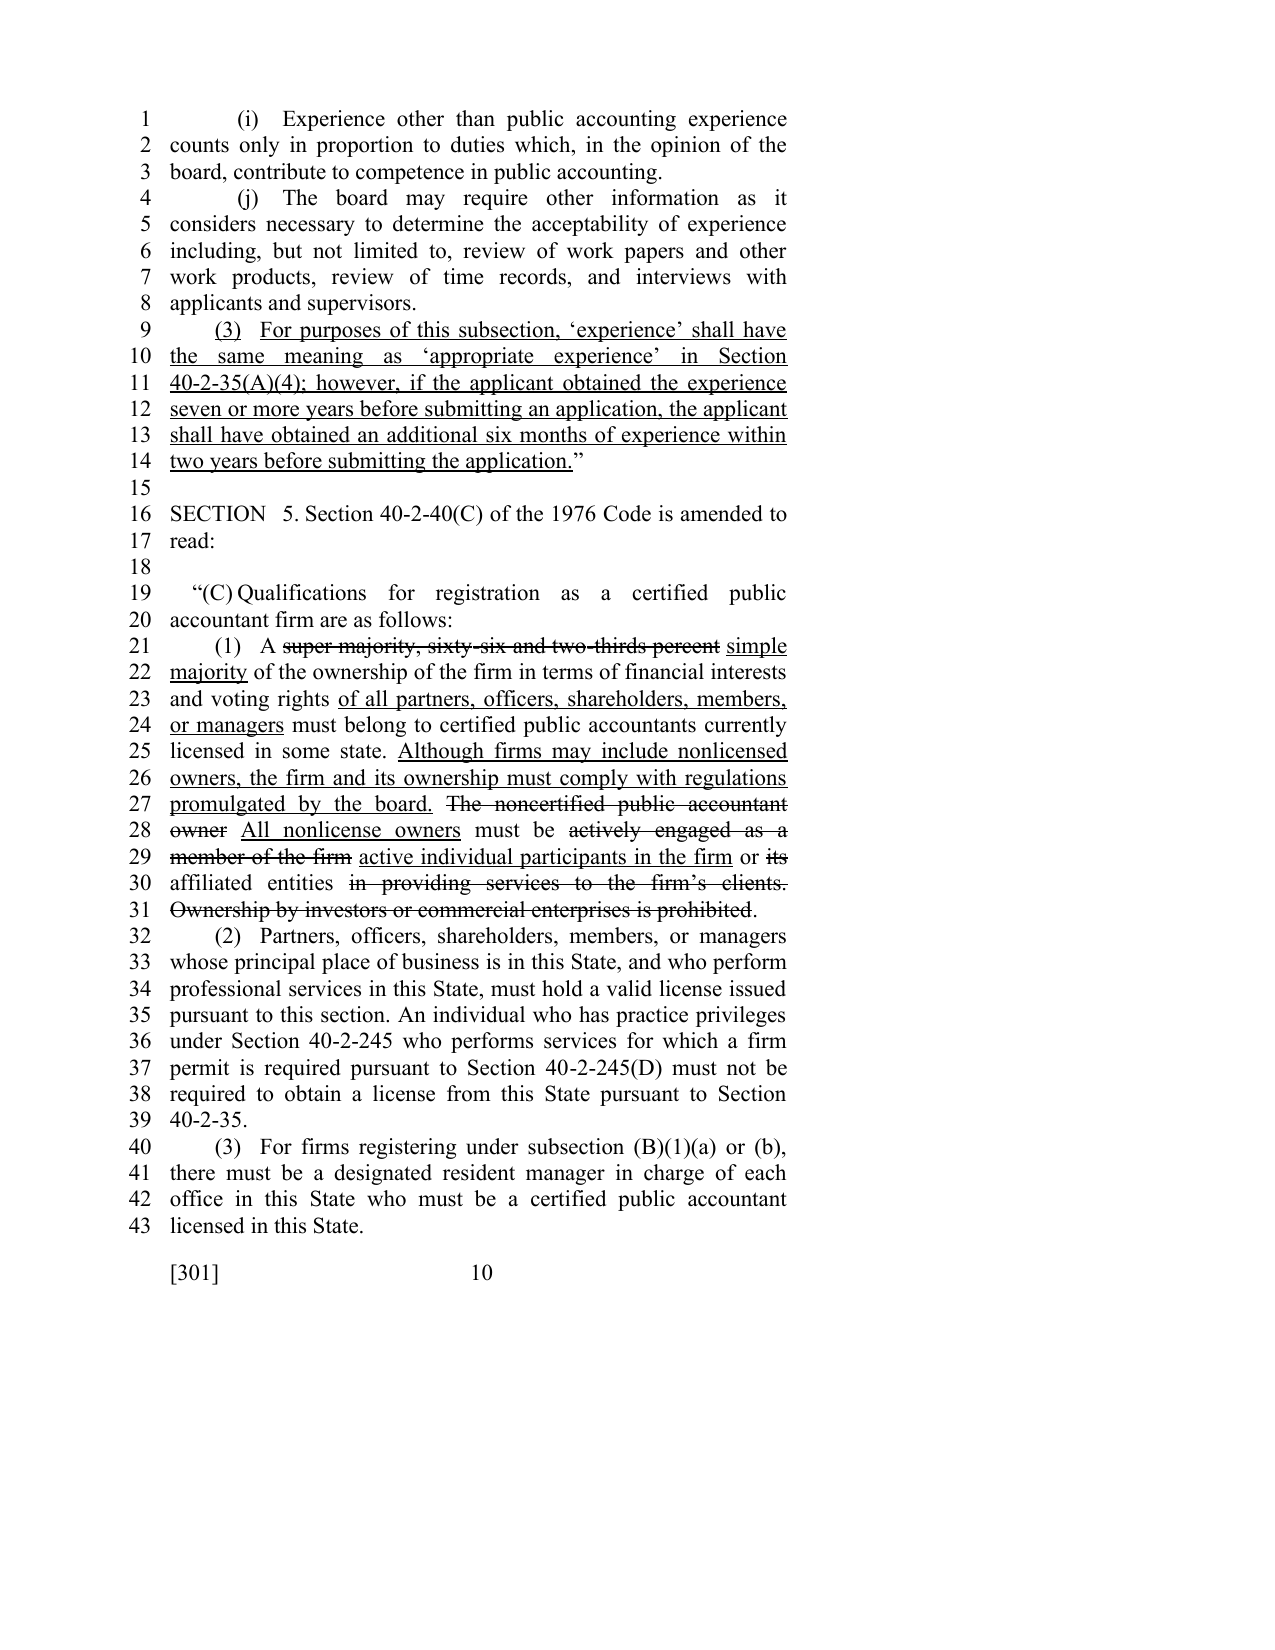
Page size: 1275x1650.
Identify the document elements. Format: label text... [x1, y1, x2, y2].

text “(C) Qualifications for registration as a certified public accountant firm are as follows: [169, 579, 787, 632]
text (i) Experience other than public accounting experience counts only in proportion to duties which, in the opinion of the board, contribute to competence in public accounting. [169, 105, 787, 184]
text (3) For firms registering under subsection (B)(1)(a) or (b), there must be a designated resident manager in charge of each office in this State who must be a certified public accountant licensed in this State. [169, 1133, 787, 1238]
text SECTION 5. Section 40-2-40(C) of the 1976 Code is amended to read: [169, 500, 787, 553]
text (1) A super majority, sixty-six and two-thirds percent simple majority of the ownership of the firm in terms of financial interests and voting rights of all partners, officers, shareholders, members, or managers must belong to certified public accountants currently licensed in some state. Although firms may include nonlicensed owners, the firm and its ownership must comply with regulations promulgated by the board. The noncertified public accountant owner All nonlicense owners must be actively engaged as a member of the firm active individual participants in the firm or its affiliated entities in providing services to the firm’s clients. Ownership by investors or commercial enterprises is prohibited. [169, 788, 787, 922]
text (3) For purposes of this subsection, ‘experience’ shall have the same meaning as ‘appropriate experience’ in Section 40-2-35(A)(4); however, if the applicant obtained the experience seven or more years before submitting an application, the applicant shall have obtained an additional six months of experience within two years before submitting the application.” [169, 316, 787, 365]
text (1) A super majority, sixty-six and two-thirds percent simple majority of the ownership of the firm in terms of financial interests and voting rights of all partners, officers, shareholders, members, or managers must belong to certified public accountants currently licensed in some state. Although firms may include nonlicensed owners, the firm and its ownership must comply with regulations promulgated by the board. The noncertified public accountant owner All nonlicense owners must be actively engaged as a member of the firm active individual participants in the firm or its affiliated entities in providing services to the firm’s clients. Ownership by investors or commercial enterprises is prohibited. [169, 632, 787, 787]
text (2) Partners, officers, shareholders, members, or managers whose principal place of business is in this State, and who perform professional services in this State, must hold a valid license issued pursuant to this section. An individual who has practice privileges under Section 40-2-245 who performs services for which a firm permit is required pursuant to Section 40-2-245(D) must not be required to obtain a license from this State pursuant to Section 40-2-35. [169, 922, 787, 1133]
text (j) The board may require other information as it considers necessary to determine the acceptability of experience including, but not limited to, review of work papers and other work products, review of time records, and interviews with applicants and supervisors. [169, 184, 787, 316]
